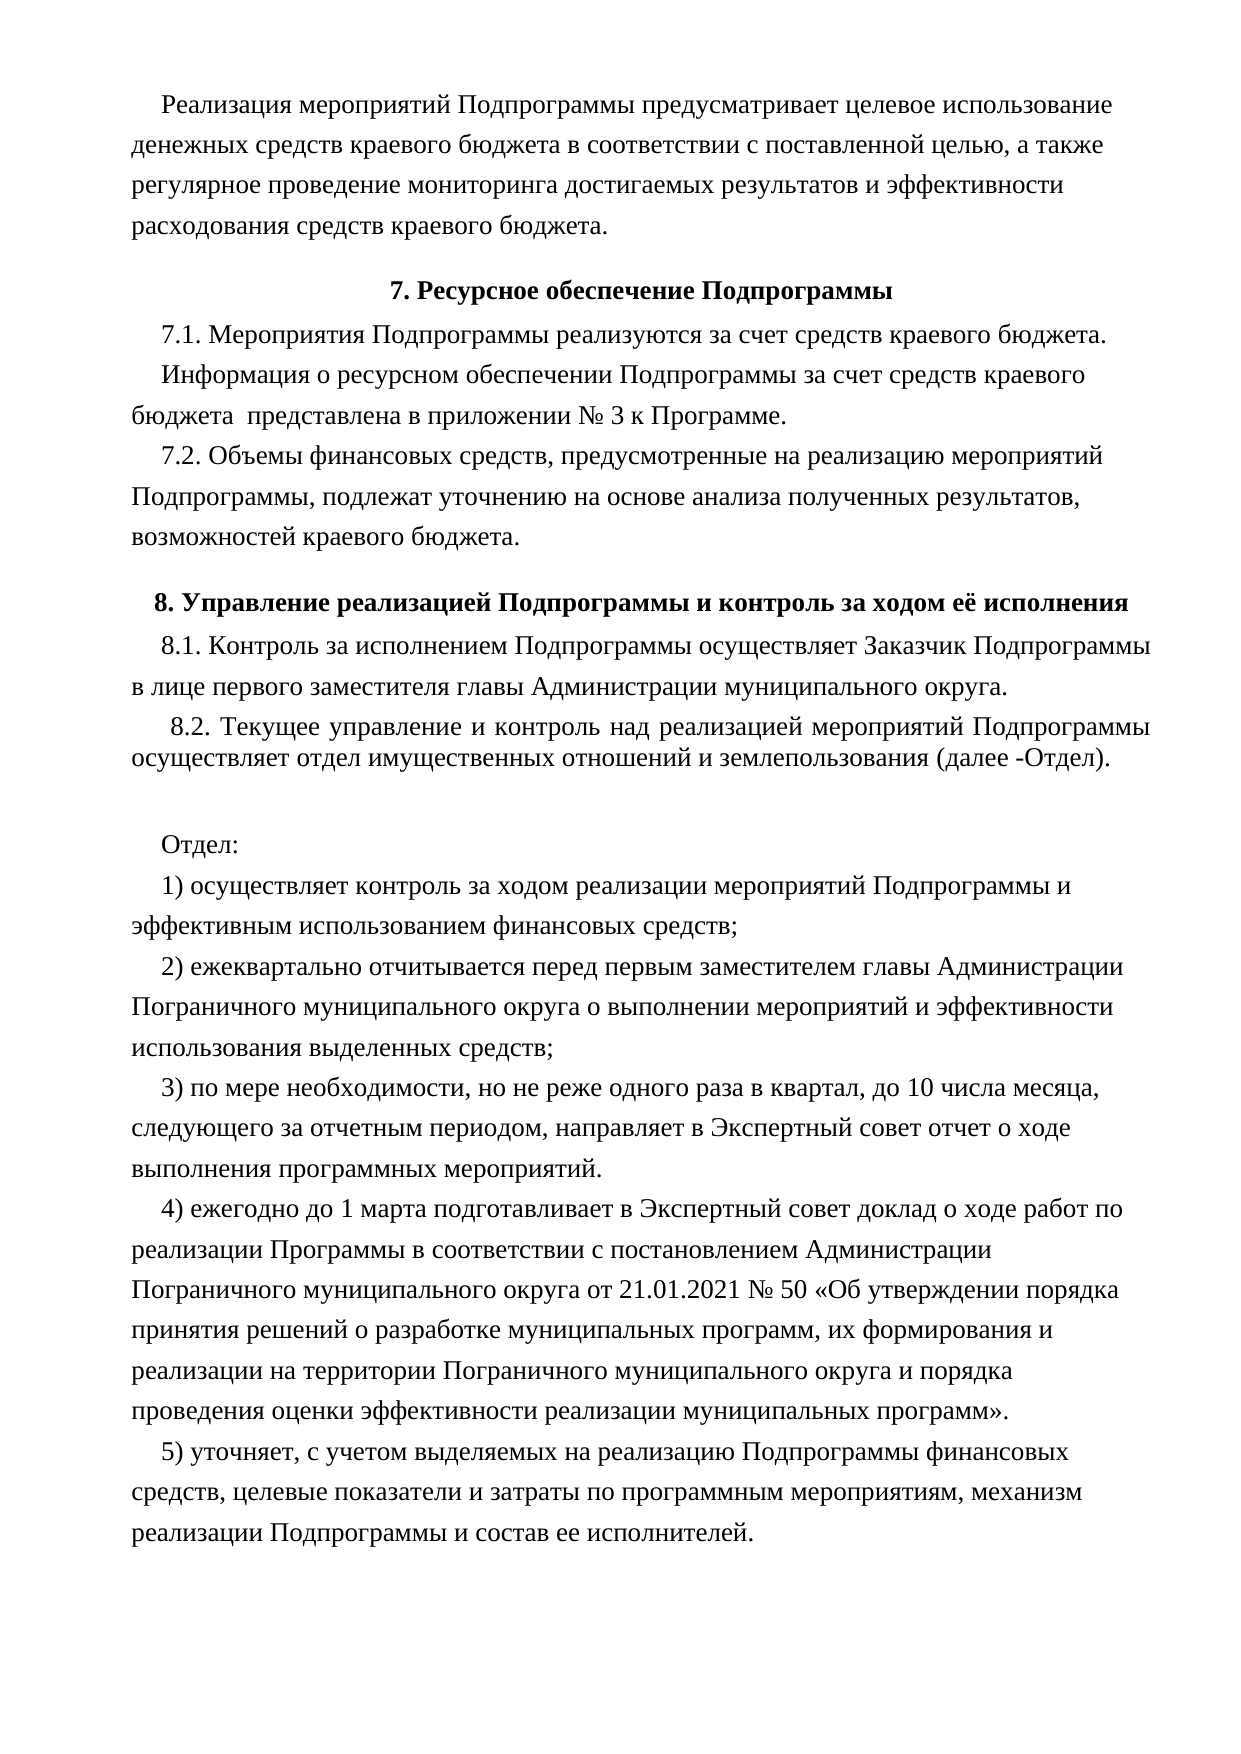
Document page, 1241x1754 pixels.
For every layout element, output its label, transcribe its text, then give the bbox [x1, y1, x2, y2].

subtitle 7. Ресурсное обеспечение Подпрограммы [131, 274, 1152, 306]
text 8.2. Текущее управление и контроль над реализацией мероприятий Подпрограммы осуществляет отдел имущественных отношений и землепользования (далее -Отдел). [131, 710, 1152, 772]
text Информация о ресурсном обеспечении Подпрограммы за счет средств краевого бюджета представлена в приложении № 3 к Программе. [131, 358, 1152, 430]
text Реализация мероприятий Подпрограммы предусматривает целевое использование денежных средств краевого бюджета в соответствии с поставленной целью, а также регулярное проведение мониторинга достигаемых результатов и эффективности расходования средств краевого бюджета. [131, 88, 1152, 240]
text 1) осуществляет контроль за ходом реализации мероприятий Подпрограммы и эффективным использованием финансовых средств; [131, 869, 1152, 941]
text 7.2. Объемы финансовых средств, предусмотренные на реализацию мероприятий Подпрограммы, подлежат уточнению на основе анализа полученных результатов, возможностей краевого бюджета. [131, 439, 1152, 551]
subtitle 8. Управление реализацией Подпрограммы и контроль за ходом её исполнения [131, 586, 1152, 617]
text 7.1. Мероприятия Подпрограммы реализуются за счет средств краевого бюджета. [131, 318, 1152, 349]
text 3) по мере необходимости, но не реже одного раза в квартал, до 10 числа месяца, следующего за отчетным периодом, направляет в Экспертный совет отчет о ходе выполнения программных мероприятий. [131, 1071, 1152, 1183]
text Отдел: [131, 829, 1152, 860]
text 2) ежеквартально отчитывается перед первым заместителем главы Администрации Пограничного муниципального округа о выполнении мероприятий и эффективности использования выделенных средств; [131, 950, 1152, 1062]
text 4) ежегодно до 1 марта подготавливает в Экспертный совет доклад о ходе работ по реализации Программы в соответствии с постановлением Администрации Пограничного муниципального округа от 21.01.2021 № 50 «Об утверждении порядка принятия решений о разработке муниципальных программ, их формирования и реализации на территории Пограничного муниципального округа и порядка проведения оценки эффективности реализации муниципальных программ». [131, 1192, 1152, 1426]
text 8.1. Контроль за исполнением Подпрограммы осуществляет Заказчик Подпрограммы в лице первого заместителя главы Администрации муниципального округа. [131, 629, 1152, 701]
text 5) уточняет, с учетом выделяемых на реализацию Подпрограммы финансовых средств, целевые показатели и затраты по программным мероприятиям, механизм реализации Подпрограммы и состав ее исполнителей. [131, 1435, 1152, 1547]
